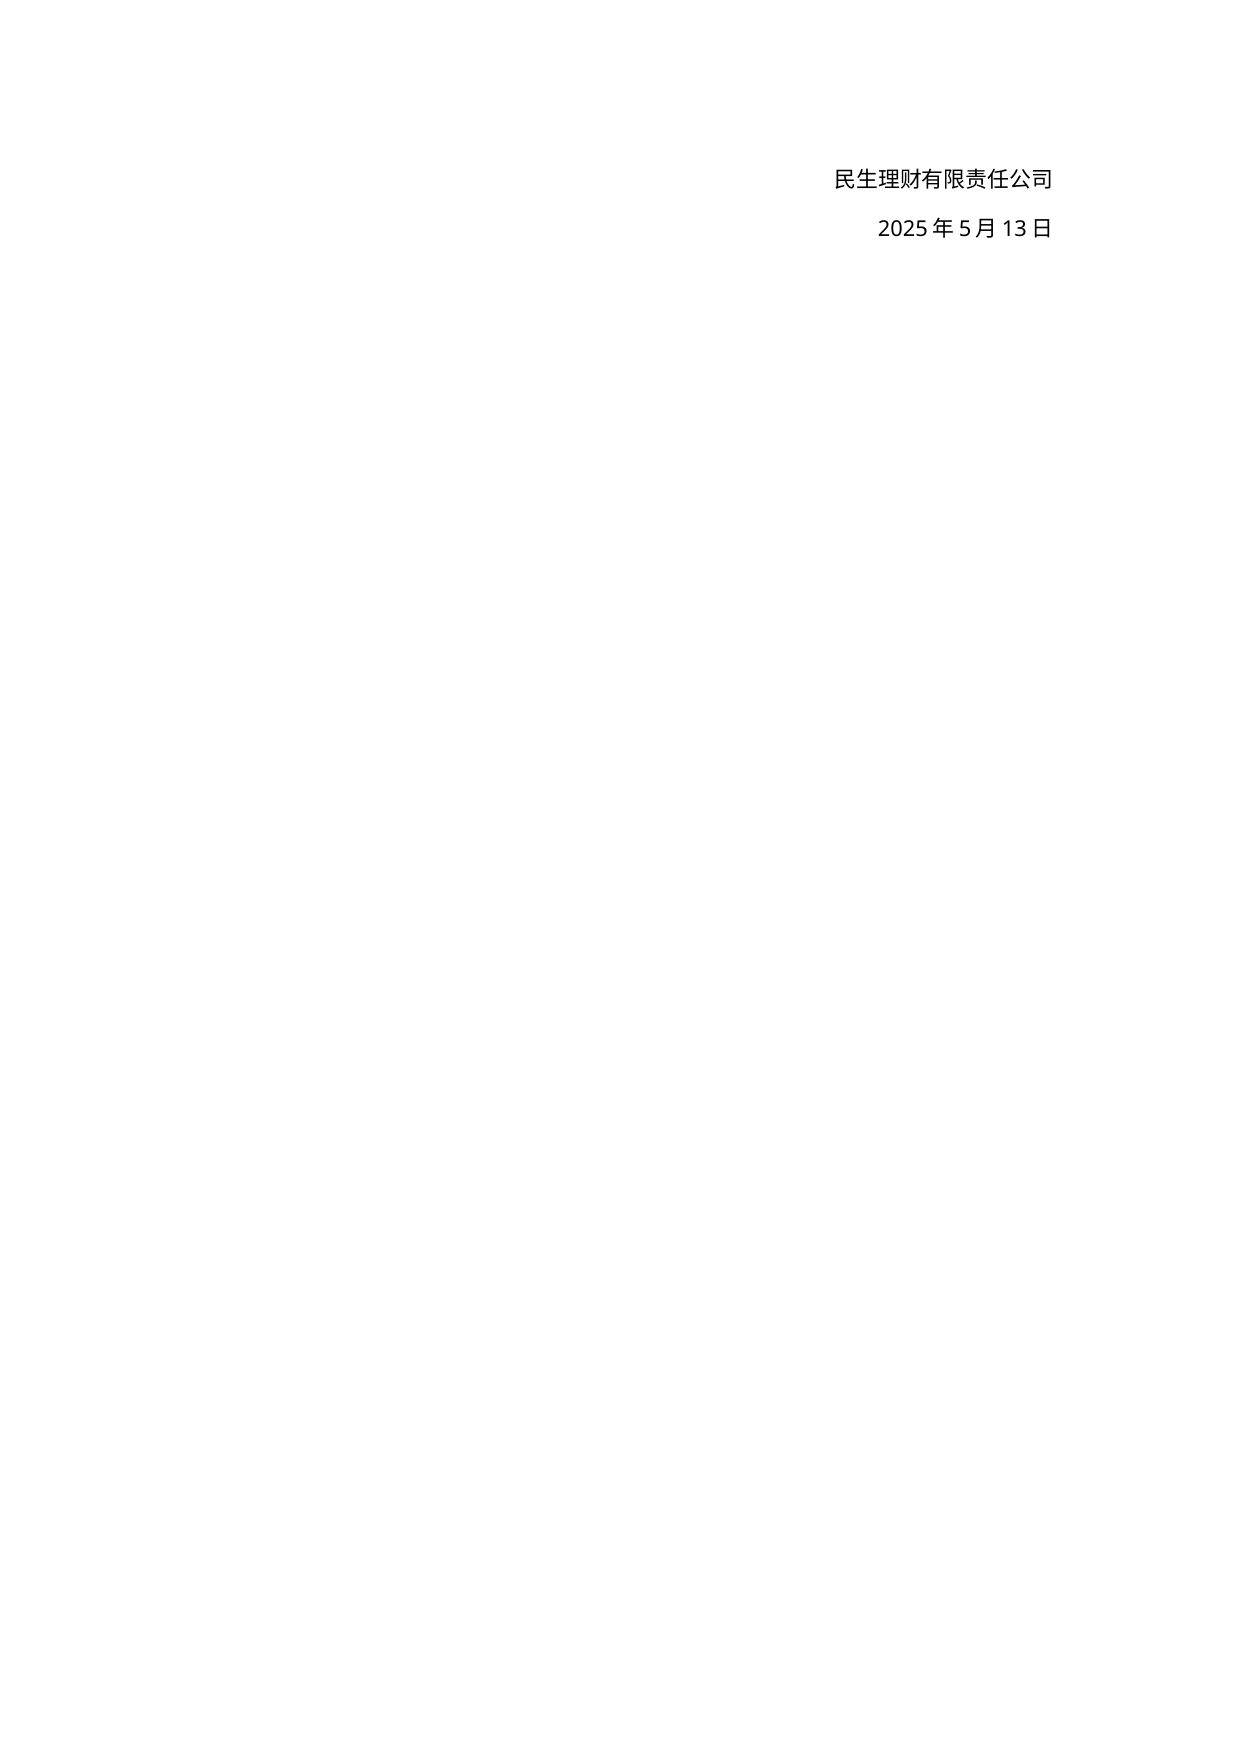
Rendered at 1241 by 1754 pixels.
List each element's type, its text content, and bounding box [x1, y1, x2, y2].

text 2025年5月13日 [187, 210, 1053, 243]
text 民生理财有限责任公司 [187, 162, 1053, 194]
